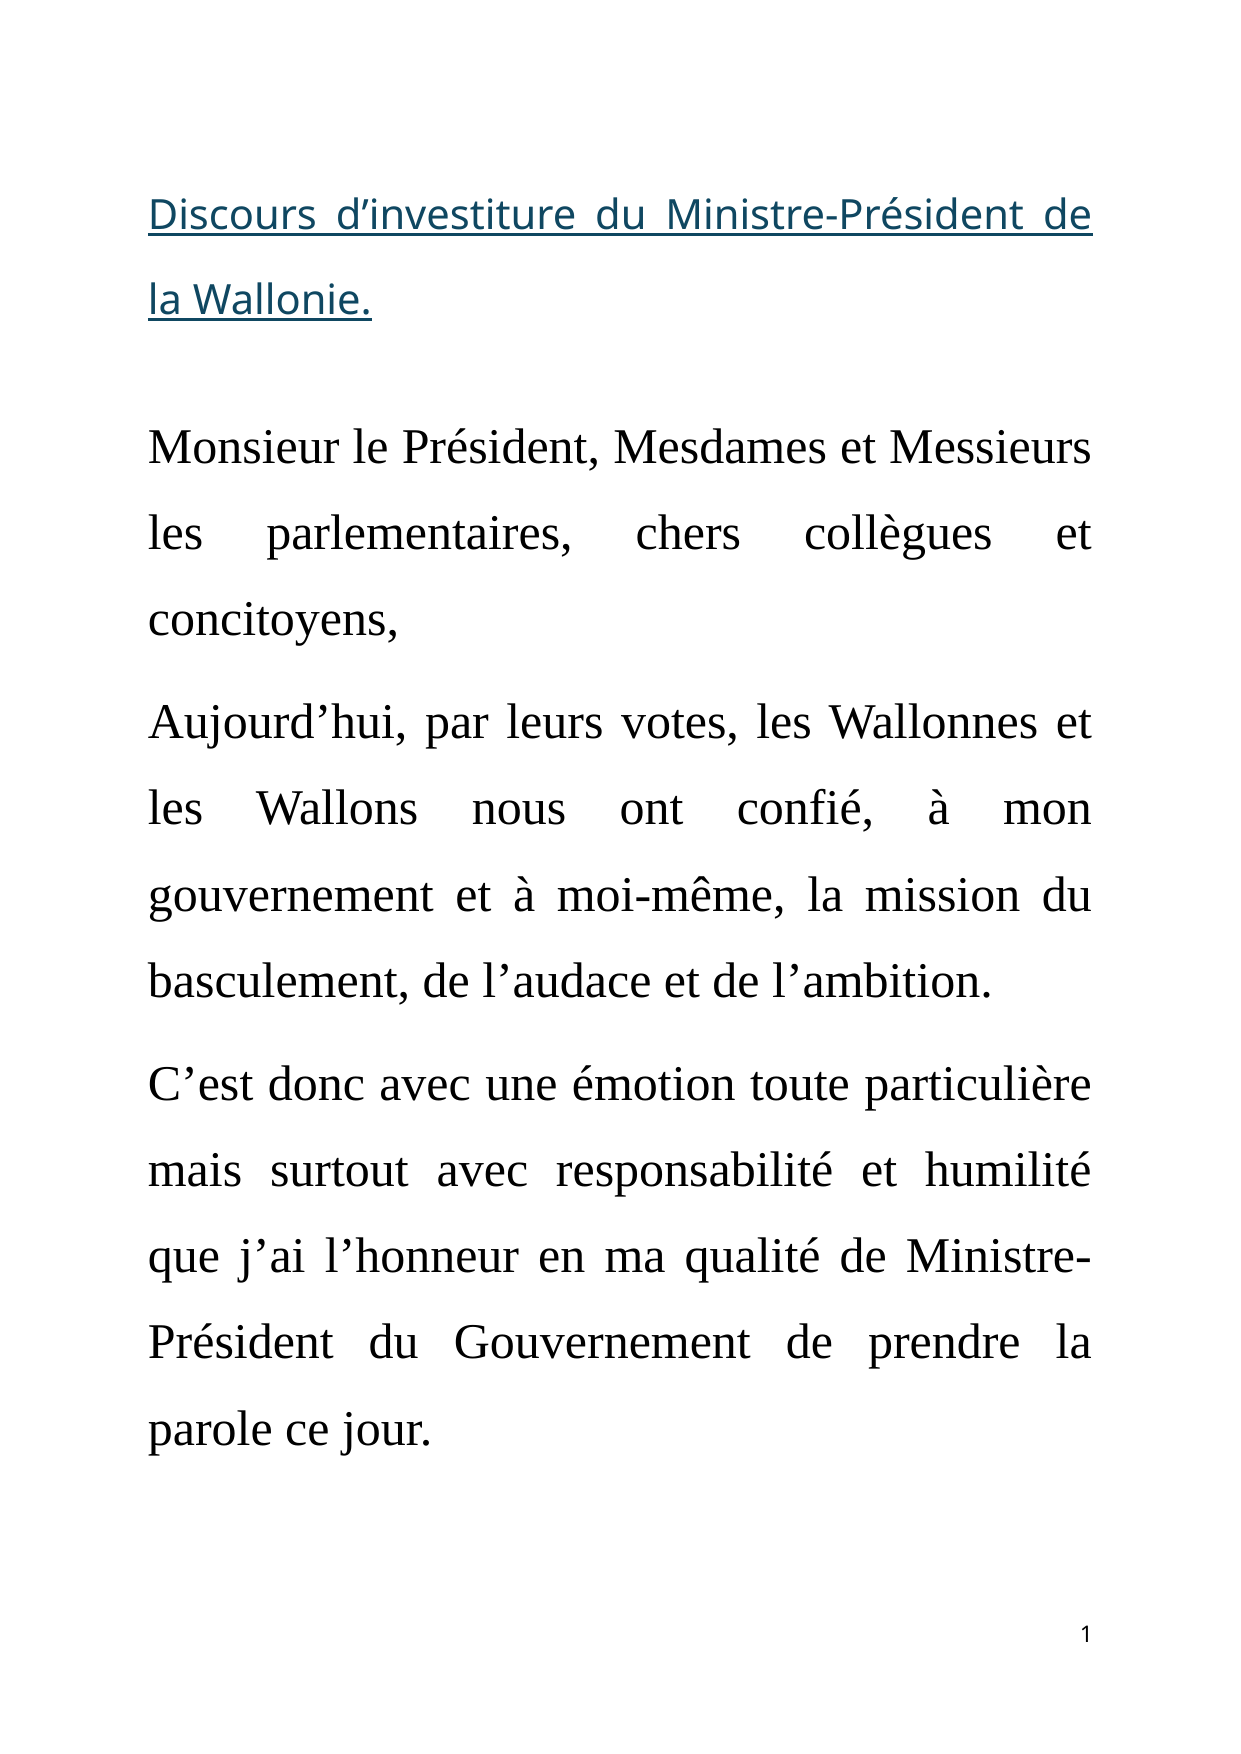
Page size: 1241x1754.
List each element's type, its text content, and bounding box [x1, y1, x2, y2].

text Monsieur le Président, Mesdames et Messieurs les parlementaires, chers collègues et concitoyens, [148, 416, 1093, 646]
text C’est donc avec une émotion toute particulière mais surtout avec responsabilité et humilité que j’ai l’honneur en ma qualité de Ministre-Président du Gouvernement de prendre la parole ce jour. [148, 1053, 1093, 1456]
subtitle Discours d’investiture du Ministre-Président de la Wallonie. [148, 236, 1093, 327]
subtitle Discours d’investiture du Ministre-Président de la Wallonie. [148, 185, 1093, 233]
text Aujourd’hui, par leurs votes, les Wallonnes et les Wallons nous ont confié, à mon gouvernement et à moi-même, la mission du basculement, de l’audace et de l’ambition. [148, 692, 1093, 1008]
